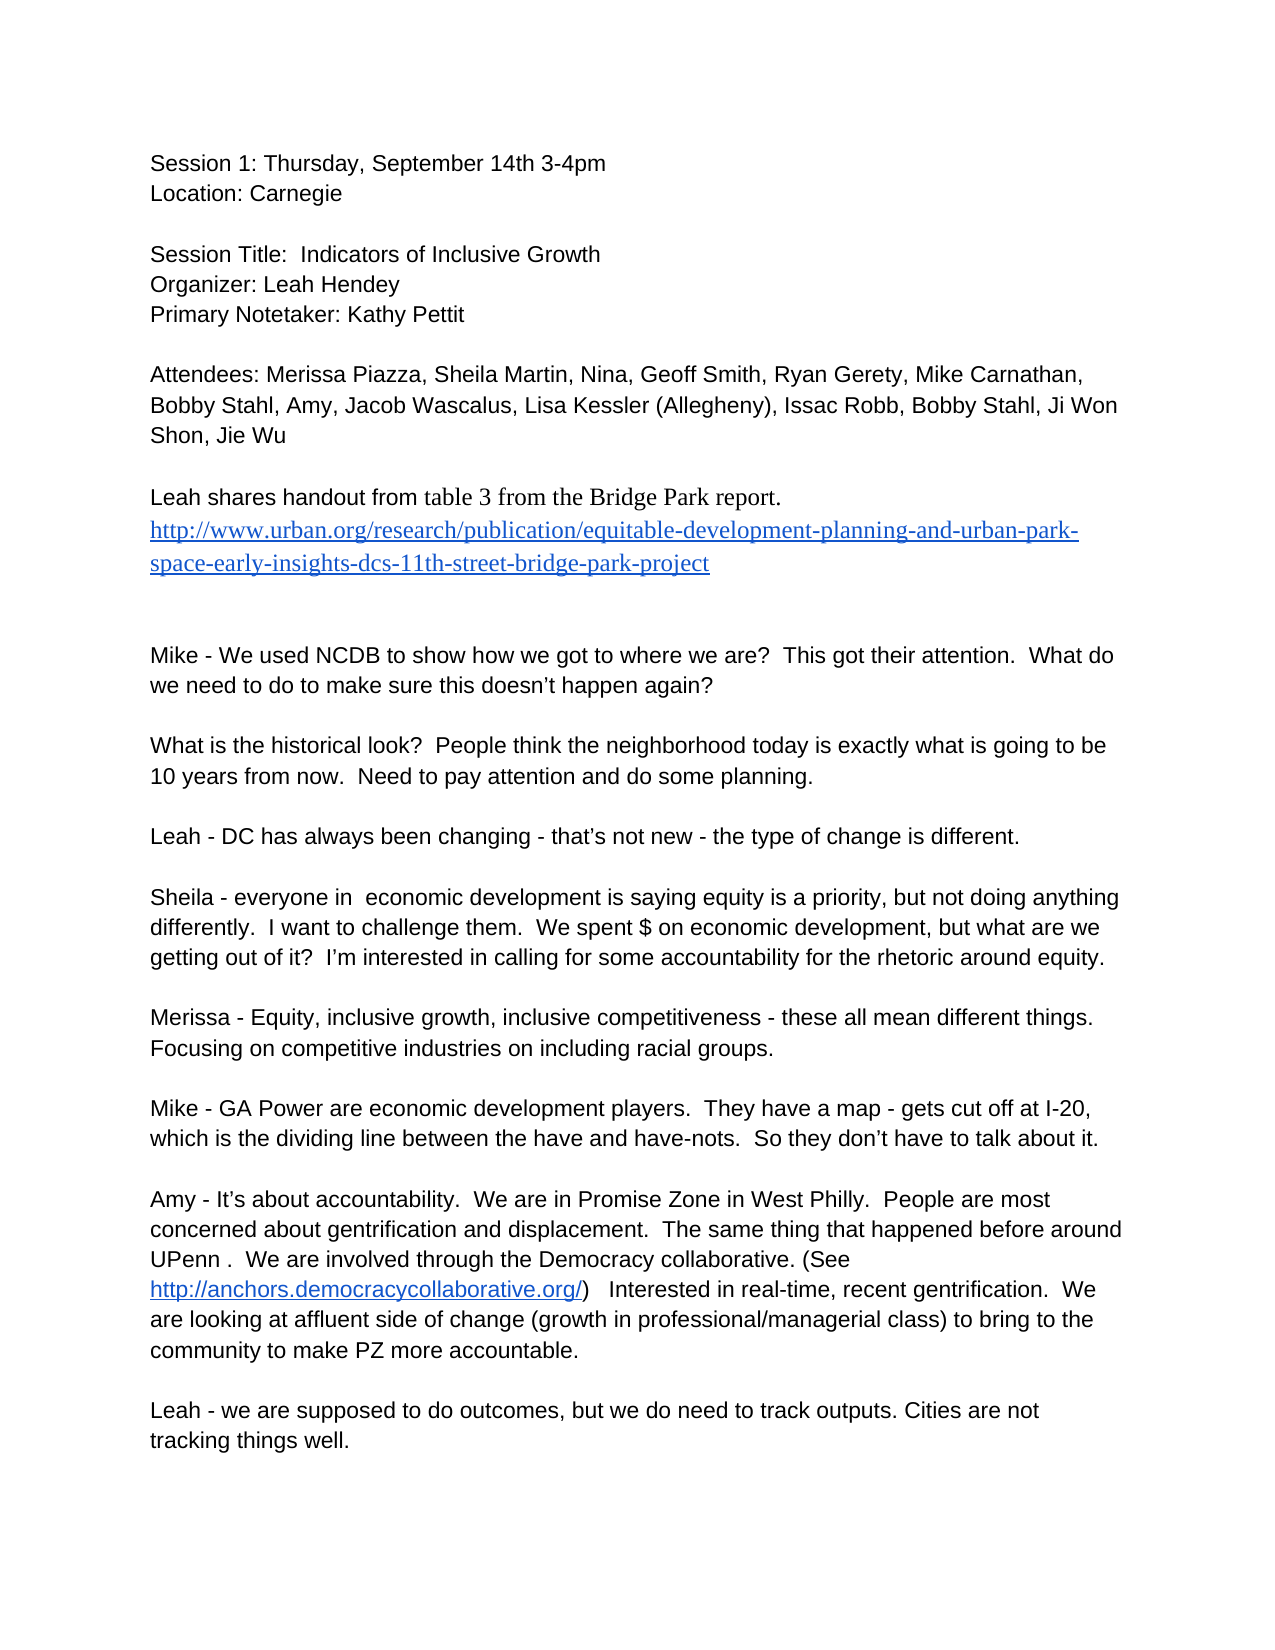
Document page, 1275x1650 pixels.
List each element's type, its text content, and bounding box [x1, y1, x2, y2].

text Leah - DC has always been changing - that’s not new - the type of change is different. [150, 823, 1125, 849]
text Mike - We used NCDB to show how we got to where we are? This got their attention. What do we need to do to make sure this doesn’t happen again? [150, 642, 1125, 698]
text Attendees: Merissa Piazza, Sheila Martin, Nina, Geoff Smith, Ryan Gerety, Mike Carnathan, Bobby Stahl, Amy, Jacob Wascalus, Lisa Kessler (Allegheny), Issac Robb, Bobby Stahl, Ji Won Shon, Jie Wu [150, 361, 1125, 448]
text Leah - we are supposed to do outcomes, but we do need to track outputs. Cities are not tracking things well. [150, 1397, 1125, 1453]
text Merissa - Equity, inclusive growth, inclusive competitiveness - these all mean different things. Focusing on competitive industries on including racial groups. [150, 1004, 1125, 1061]
text Location: Carnegie [150, 180, 1125, 207]
text Amy - It’s about accountability. We are in Promise Zone in West Philly. People are most concerned about gentrification and displacement. The same thing that happened before around UPenn . We are involved through the Democracy collaborative. (See http://anchors.democracycollaborative.org/) Interested in real-time, recent gentrification. We are looking at affluent side of change (growth in professional/managerial class) to bring to the community to make PZ more accountable. [150, 1186, 1125, 1363]
text What is the historical look? People think the neighborhood today is exactly what is going to be 10 years from now. Need to pay attention and do some planning. [150, 732, 1125, 789]
text Session 1: Thursday, September 14th 3-4pm [150, 150, 1125, 176]
text Organizer: Leah Hendey [150, 271, 1125, 297]
text Sheila - everyone in economic development is saying equity is a priority, but not doing anything differently. I want to challenge them. We spent $ on economic development, but what are we getting out of it? I’m interested in calling for some accountability for the rhetoric around equity. [150, 883, 1125, 970]
text Primary Notetaker: Kathy Pettit [150, 301, 1125, 327]
text Leah shares handout from table 3 from the Bridge Park report. [150, 482, 1125, 511]
text Mike - GA Power are economic development players. They have a map - gets cut off at I-20, which is the dividing line between the have and have-nots. So they don’t have to talk about it. [150, 1095, 1125, 1151]
text http://www.urban.org/research/publication/equitable-development-planning-and-urban-park-space-early-insights-dcs-11th-street-bridge-park-project [150, 515, 1125, 577]
text Session Title: Indicators of Inclusive Growth [150, 241, 1125, 267]
